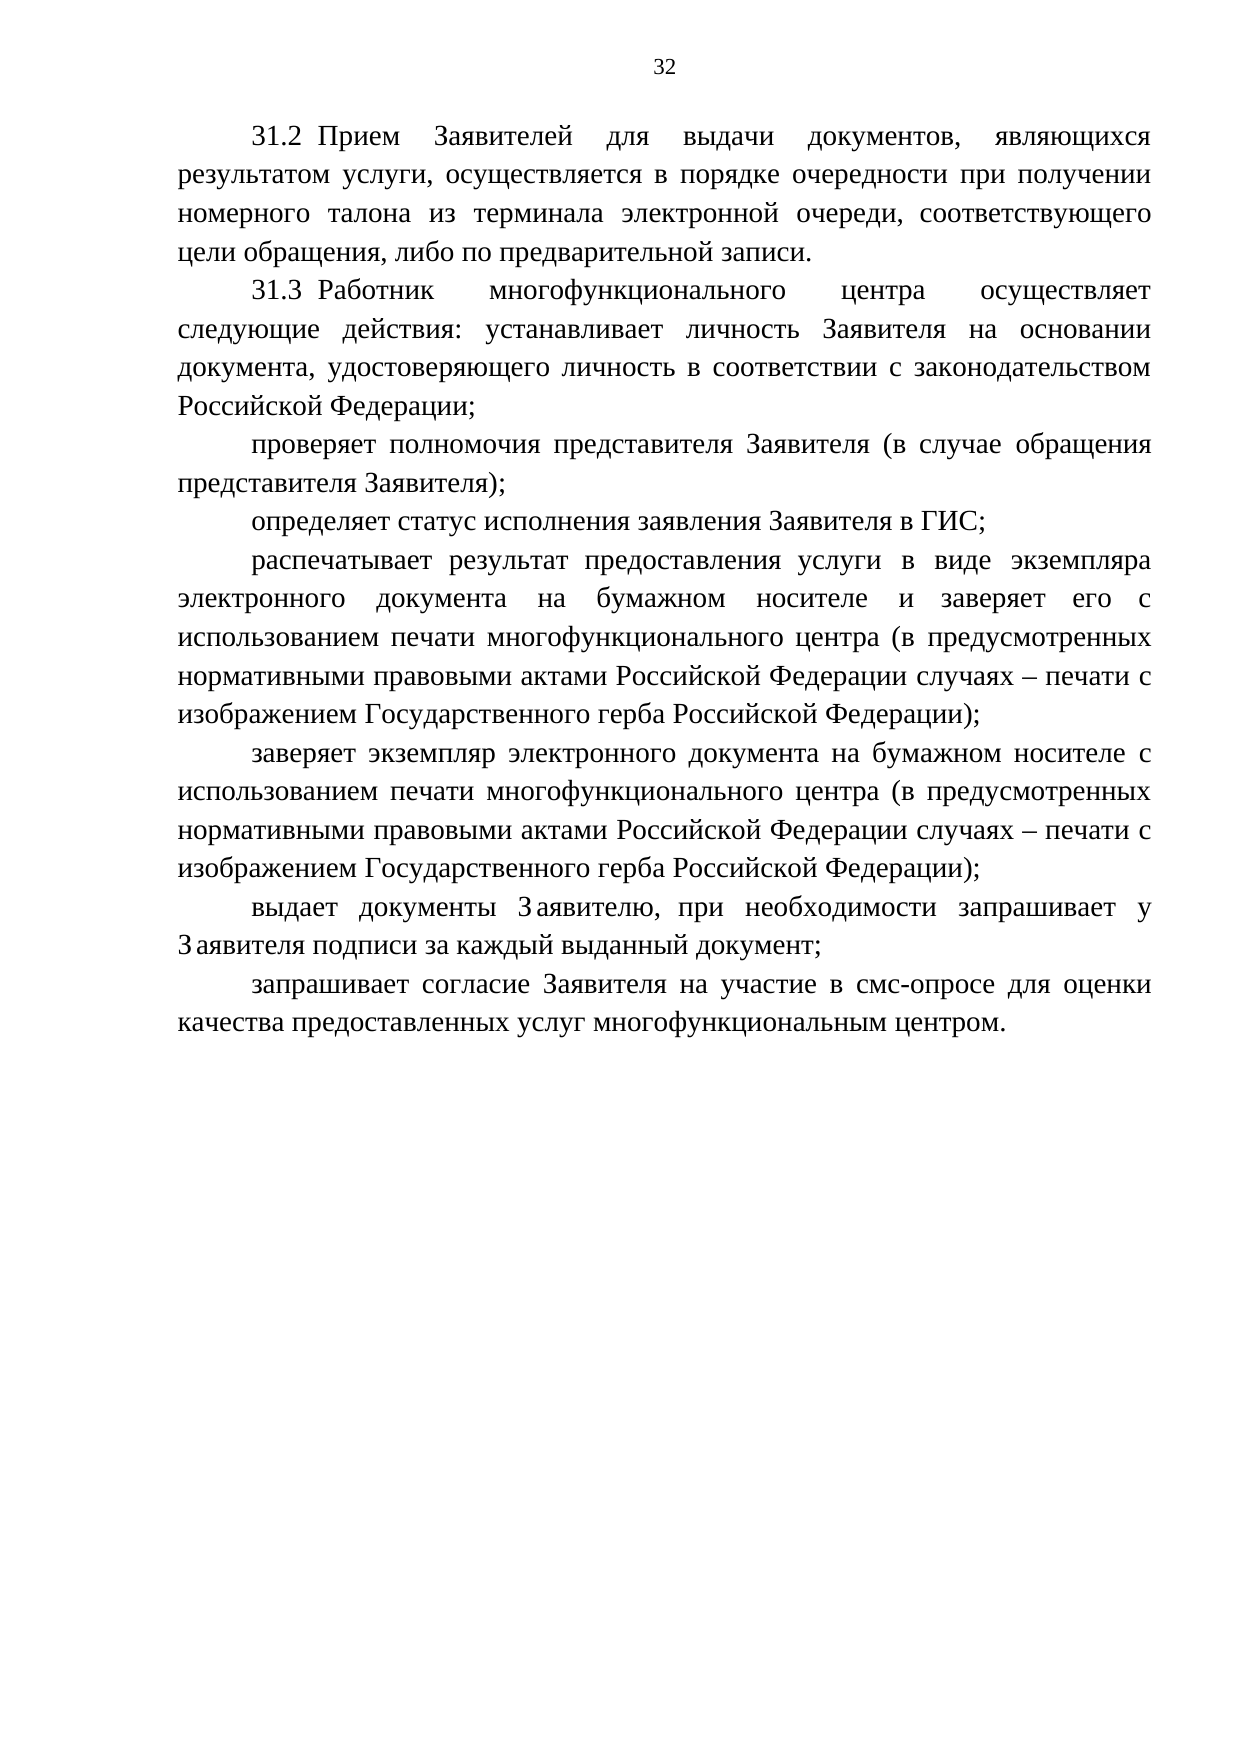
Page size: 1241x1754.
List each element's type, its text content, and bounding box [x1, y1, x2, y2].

text запрашивает согласие Заявителя на участие в смс-опросе для оценки качества предоставленных услуг многофункциональным центром. [177, 966, 1151, 1038]
text выдает документы Заявителю, при необходимости запрашивает у Заявителя подписи за каждый выданный документ; [177, 889, 1151, 961]
text проверяет полномочия представителя Заявителя (в случае обращения представителя Заявителя); [177, 426, 1151, 498]
text определяет статус исполнения заявления Заявителя в ГИС; [177, 503, 1151, 537]
text заверяет экземпляр электронного документа на бумажном носителе с использованием печати многофункционального центра (в предусмотренных нормативными правовыми актами Российской Федерации случаях – печати с изображением Государственного герба Российской Федерации); [177, 735, 1151, 884]
text распечатывает результат предоставления услуги в виде экземпляра электронного документа на бумажном носителе и заверяет его с использованием печати многофункционального центра (в предусмотренных нормативными правовыми актами Российской Федерации случаях – печати с изображением Государственного герба Российской Федерации); [177, 542, 1151, 730]
list Работник многофункционального центра осуществляет следующие действия: устанавливает личность Заявителя на основании документа, удостоверяющего личность в соответствии с законодательством Российской Федерации; [177, 272, 1151, 421]
list Прием Заявителей для выдачи документов, являющихся результатом услуги, осуществляется в порядке очередности при получении номерного талона из терминала электронной очереди, соответствующего цели обращения, либо по предварительной записи. [177, 118, 1151, 267]
